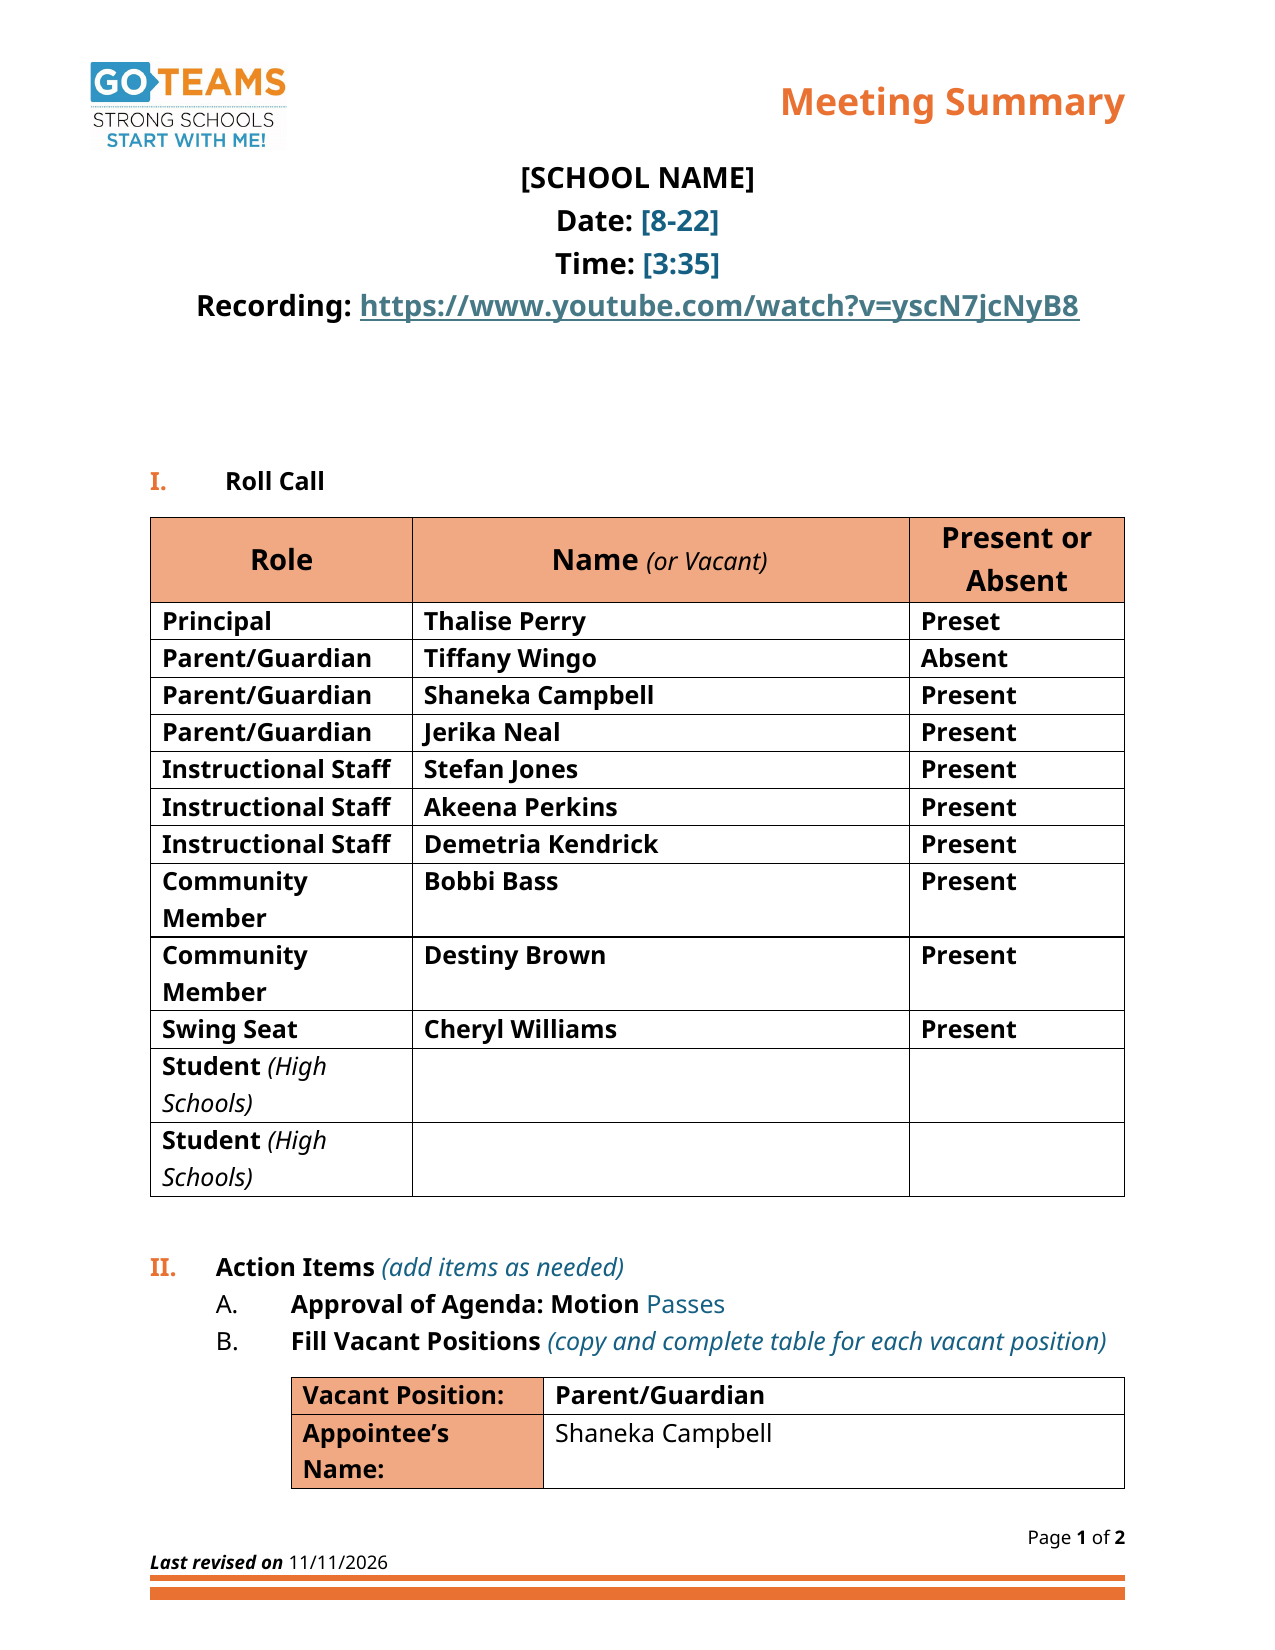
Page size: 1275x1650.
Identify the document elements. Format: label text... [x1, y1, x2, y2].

text Date: [8-22] [150, 200, 1125, 240]
table_cell Present [910, 715, 1124, 751]
table_cell Preset [910, 603, 1124, 639]
table_cell Present [910, 826, 1124, 862]
text Time: [3:35] [150, 243, 1125, 283]
table_cell Parent/Guardian [151, 678, 412, 714]
table_cell Instructional Staff [151, 789, 412, 825]
table_cell [413, 1049, 909, 1122]
table_header Role [151, 518, 412, 602]
list Action Items (add items as needed) [150, 1250, 1125, 1284]
text [SCHOOL NAME] [150, 157, 1125, 197]
table_cell Instructional Staff [151, 826, 412, 862]
table_cell Destiny Brown [413, 938, 909, 1010]
table_cell Present [910, 678, 1124, 714]
table_cell Present [910, 752, 1124, 788]
text Recording: https://www.youtube.com/watch?v=yscN7jcNyB8 [150, 286, 1125, 325]
table_cell Bobbi Bass [413, 864, 909, 936]
table_cell Shaneka Campbell [413, 678, 909, 714]
table_cell [910, 1123, 1124, 1196]
list Approval of Agenda: Motion Passes [216, 1287, 1125, 1321]
table_cell Community Member [151, 864, 412, 936]
table_header Vacant Position: [292, 1378, 543, 1414]
table_cell Absent [910, 640, 1124, 677]
table_cell Akeena Perkins [413, 789, 909, 825]
table_cell Shaneka Campbell [544, 1415, 1124, 1488]
table_cell [413, 1123, 909, 1196]
table_cell Appointee’s Name: [292, 1415, 543, 1488]
table_cell Tiffany Wingo [413, 640, 909, 677]
table_cell Thalise Perry [413, 603, 909, 639]
table_cell Present [910, 789, 1124, 825]
table_cell Present [910, 938, 1124, 1010]
list Roll Call [150, 463, 1125, 497]
table_cell Principal [151, 603, 412, 639]
table_cell Stefan Jones [413, 752, 909, 788]
table_cell Demetria Kendrick [413, 826, 909, 862]
table_cell Present [910, 864, 1124, 936]
table_cell Student (High Schools) [151, 1049, 412, 1122]
table_cell [910, 1049, 1124, 1122]
table_cell Parent/Guardian [151, 715, 412, 751]
table_cell Cheryl Williams [413, 1011, 909, 1048]
table_header Present or Absent [910, 518, 1124, 602]
table_cell Present [910, 1011, 1124, 1048]
table_cell Instructional Staff [151, 752, 412, 788]
table_cell Parent/Guardian [151, 640, 412, 677]
picture [90, 62, 287, 150]
table_header Parent/Guardian [544, 1378, 1124, 1414]
table_cell Community Member [151, 938, 412, 1010]
table_cell Student (High Schools) [151, 1123, 412, 1196]
table_header Name (or Vacant) [413, 518, 909, 602]
table_cell Swing Seat [151, 1011, 412, 1048]
table_cell Jerika Neal [413, 715, 909, 751]
list Fill Vacant Positions (copy and complete table for each vacant position) [216, 1323, 1125, 1358]
